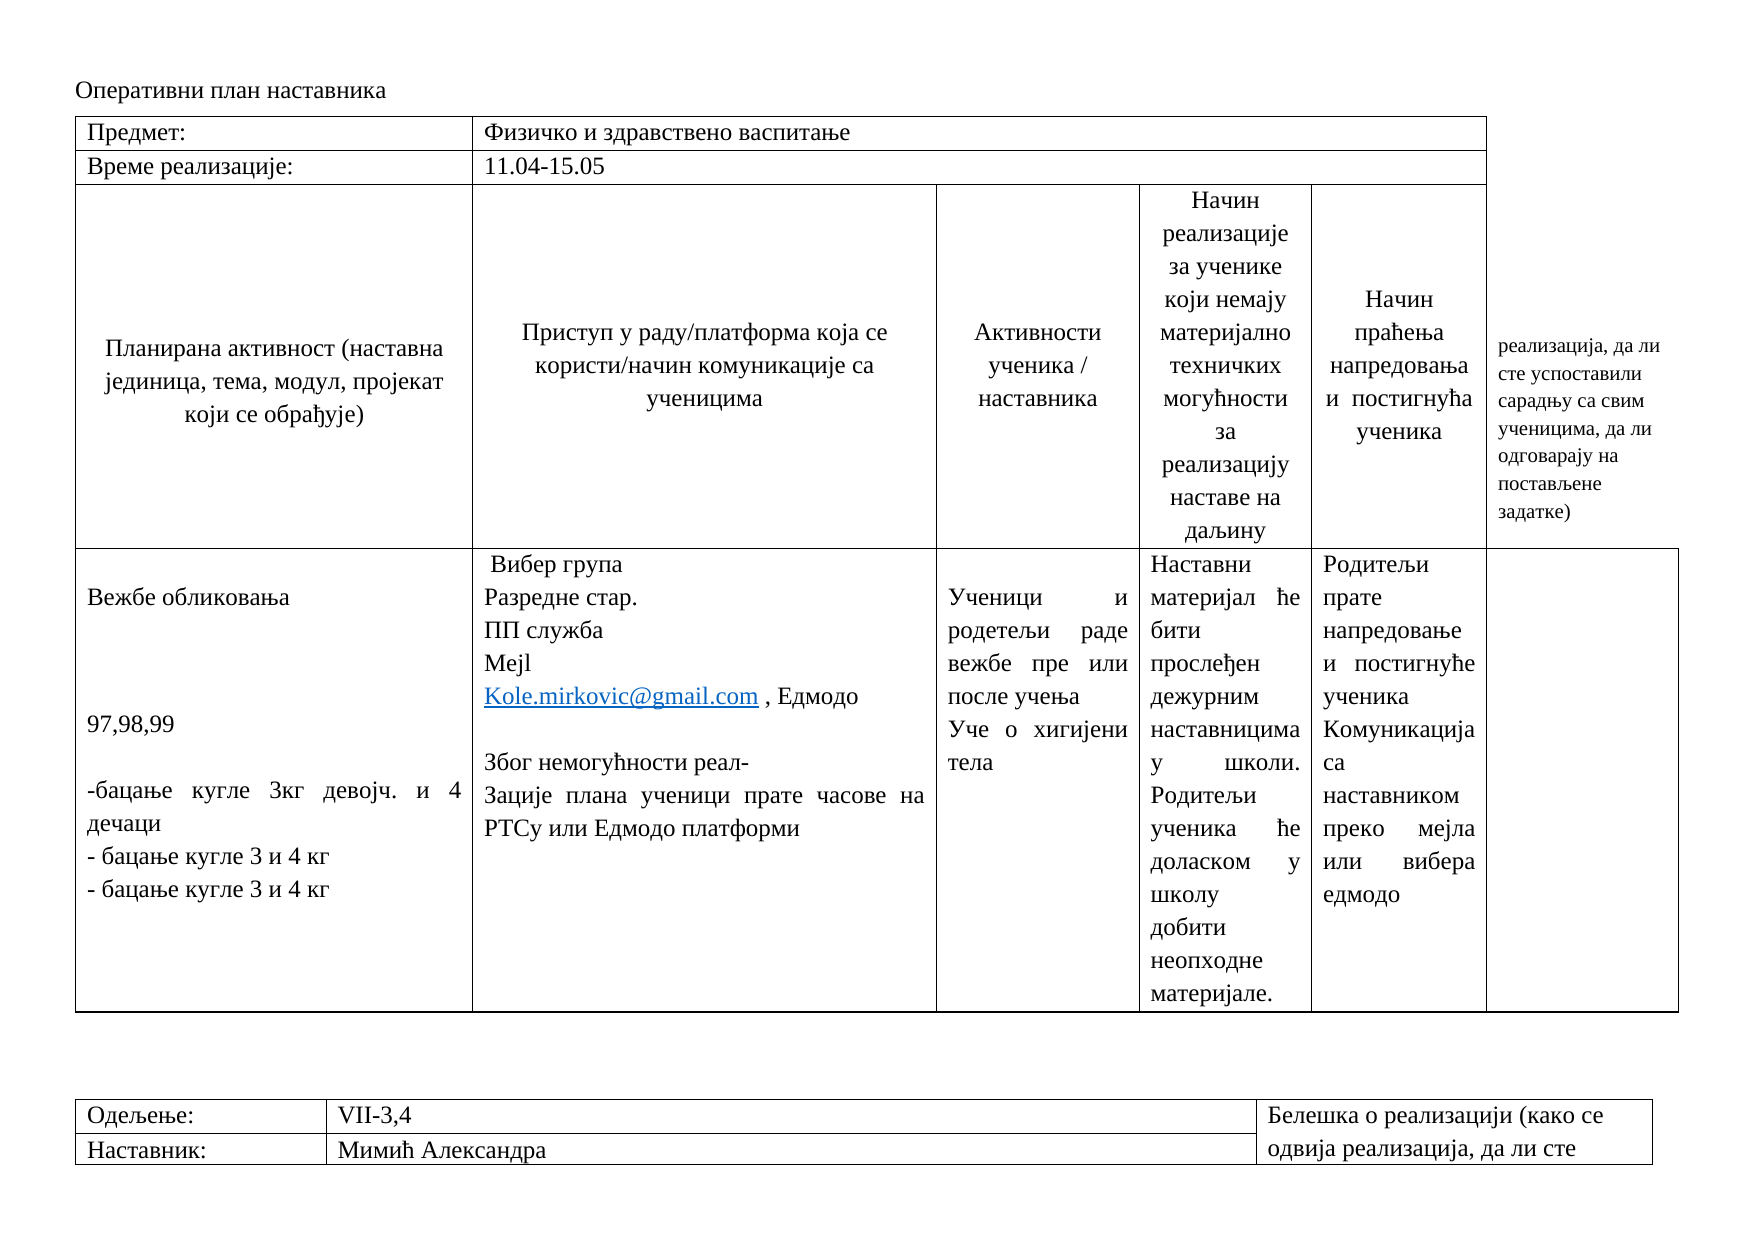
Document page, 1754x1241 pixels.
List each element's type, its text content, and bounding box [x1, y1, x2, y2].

table_header Одељење: [76, 1100, 326, 1133]
table_cell Приступ у раду/платформа која се користи/начин комуникације са ученицима [473, 185, 936, 548]
table_header VII-3,4 [327, 1100, 1256, 1133]
table_header Белешка о реализацији (како се одвија реализација, да ли сте успоставили сарадњу са свим ученицима, да ли одговарају на постављене задатке) Проценат обухваћених ученика: *Попуњава се по истеку наставне седмице [1257, 1100, 1652, 1164]
table_cell Физичко и здравствено васпитање [473, 117, 1486, 150]
table_cell [1487, 549, 1678, 1011]
table_cell Планирана активност (наставна јединица, тема, модул, пројекат који се обрађује) [76, 185, 472, 548]
table_cell Наставни материјал ће бити прослеђен дежурним наставницима у школи. Родитељи ученика ће доласком у школу добити неопходне материјале. [1140, 549, 1311, 1011]
table_cell Начин реализације за ученике који немају материјално техничких могућности за реализацију наставе на даљину [1140, 185, 1311, 548]
table_cell Родитељи прате напредовање и постигнуће ученика Комуникација са наставником преко мејла или вибера едмодо [1312, 549, 1486, 1011]
table_cell Ученици и родетељи раде вежбе пре или после учења Уче о хигијени тела [937, 549, 1139, 1011]
table_cell Активности ученика / наставника [937, 185, 1139, 548]
table_cell Мимић Александра [327, 1134, 1256, 1164]
table_cell 11.04-15.05 [473, 151, 1486, 184]
table_cell Начин праћења напредовања и постигнућа ученика [1312, 185, 1486, 548]
table_cell Вибер група Разредне стар. ПП служба Mejl Kole.mirkovic@gmail.com , Едмодо Због немогућности реал- Зације плана ученици прате часове на РТСу или Едмодо платформи [473, 549, 936, 1011]
table_cell Време реализације: [76, 151, 472, 184]
table_cell Наставник: [76, 1134, 326, 1164]
table_cell Вежбе обликовања 97,98,99 -бацање кугле 3кг девојч. и 4 дечаци - бацање кугле 3 и 4 кг - бацање кугле 3 и 4 кг [76, 549, 472, 1011]
table_cell Предмет: [76, 117, 472, 150]
